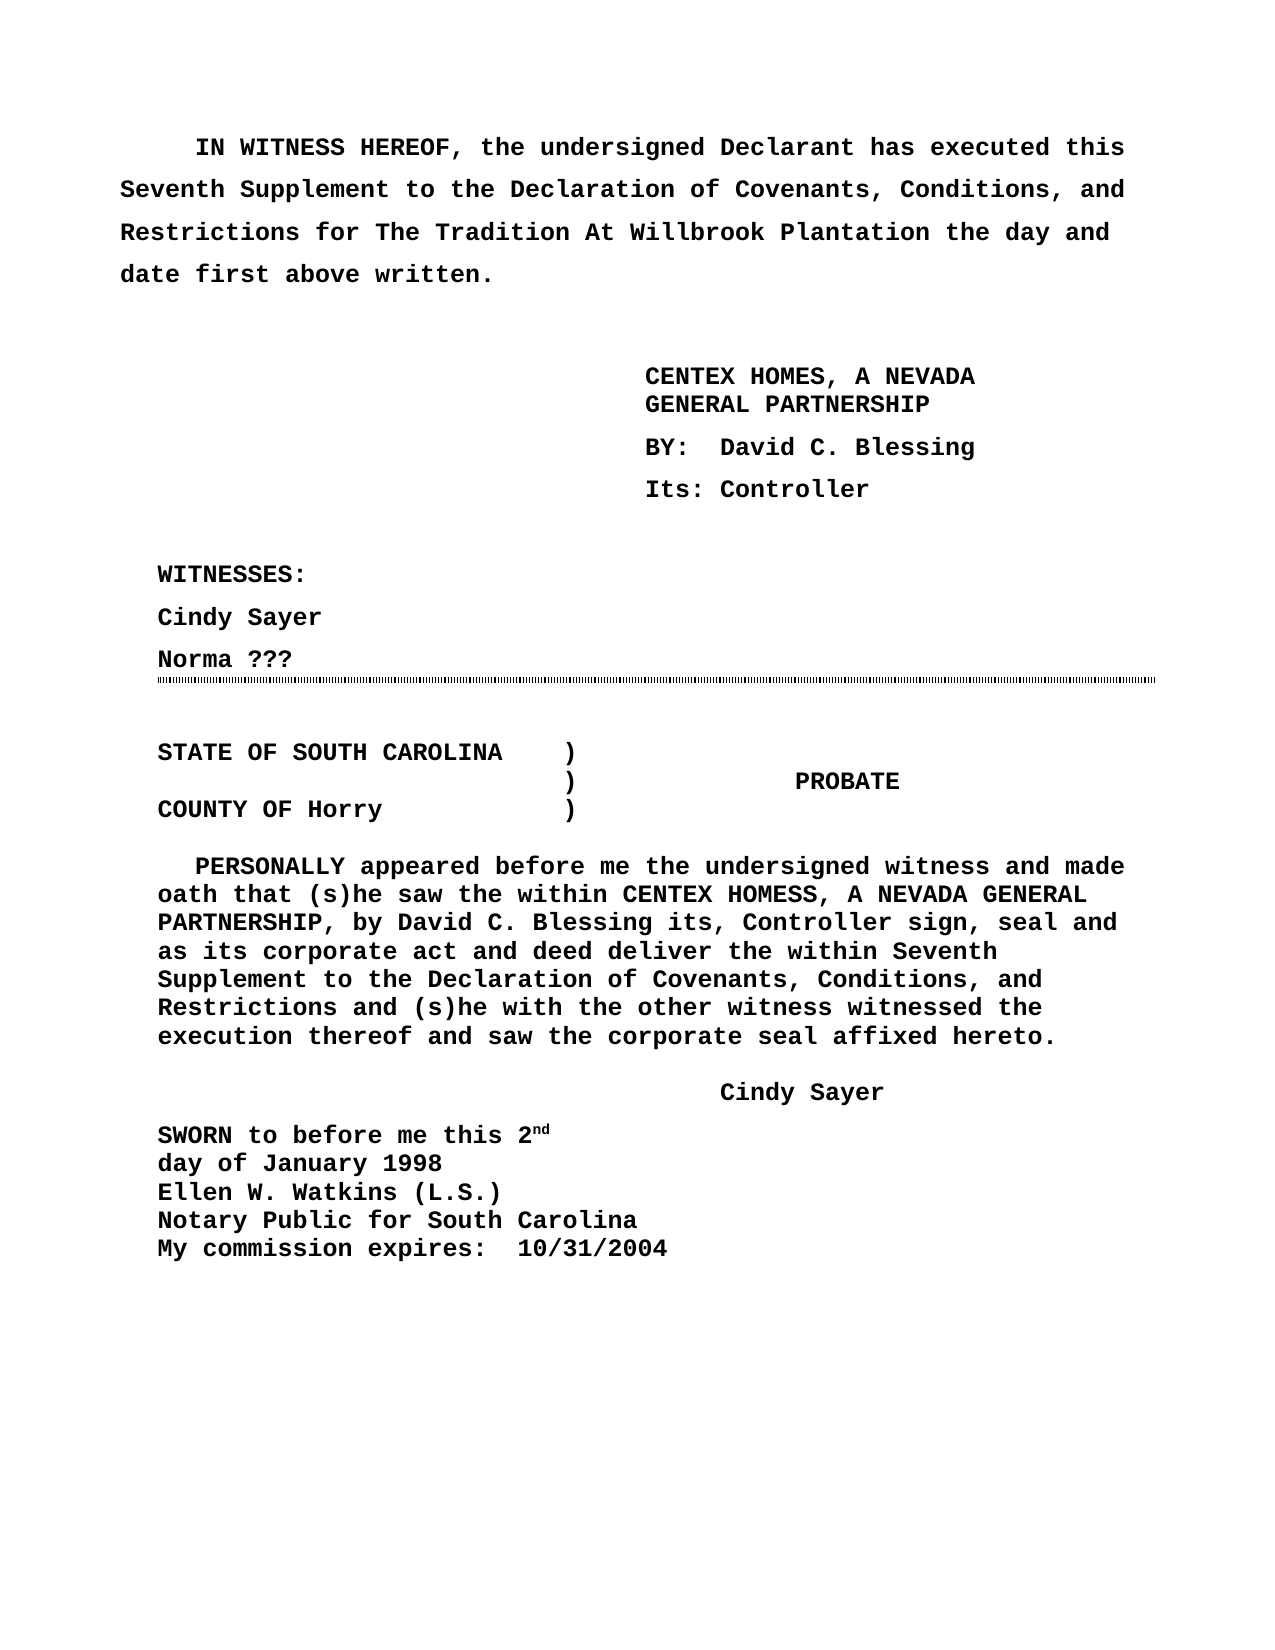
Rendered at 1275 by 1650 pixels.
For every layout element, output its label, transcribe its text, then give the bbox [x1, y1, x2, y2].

list Notary Public for South Carolina [157, 1207, 1155, 1236]
list BY: David C. Blessing [157, 434, 1155, 462]
text IN WITNESS HEREOF, the undersigned Declarant has executed this Seventh Supplement to the Declaration of Covenants, Conditions, and Restrictions for The Tradition At Willbrook Plantation the day and date first above written. [120, 134, 1155, 290]
list SWORN to before me this 2nd [157, 1122, 1155, 1151]
list PERSONALLY appeared before me the undersigned witness and made oath that (s)he saw the within CENTEX HOMESS, A NEVADA GENERAL PARTNERSHIP, by David C. Blessing its, Controller sign, seal and as its corporate act and deed deliver the within Seventh Supplement to the Declaration of Covenants, Conditions, and Restrictions and (s)he with the other witness witnessed the execution thereof and saw the corporate seal affixed hereto. [157, 853, 1155, 1052]
list STATE OF SOUTH CAROLINA ) [157, 740, 1155, 768]
list Cindy Sayer [157, 604, 1155, 632]
list WITNESSES: [157, 562, 1155, 590]
list Ellen W. Watkins (L.S.) [157, 1179, 1155, 1207]
list Norma ??? [157, 647, 1155, 683]
list ) PROBATE [157, 768, 1155, 797]
list CENTEX HOMES, A NEVADA [157, 363, 1155, 392]
list Its: Controller [157, 477, 1155, 505]
list Cindy Sayer [157, 1080, 1155, 1108]
list day of January 1998 [157, 1151, 1155, 1179]
list COUNTY OF Horry ) [157, 797, 1155, 825]
list My commission expires: 10/31/2004 [157, 1236, 1155, 1264]
list GENERAL PARTNERSHIP [157, 392, 1155, 420]
